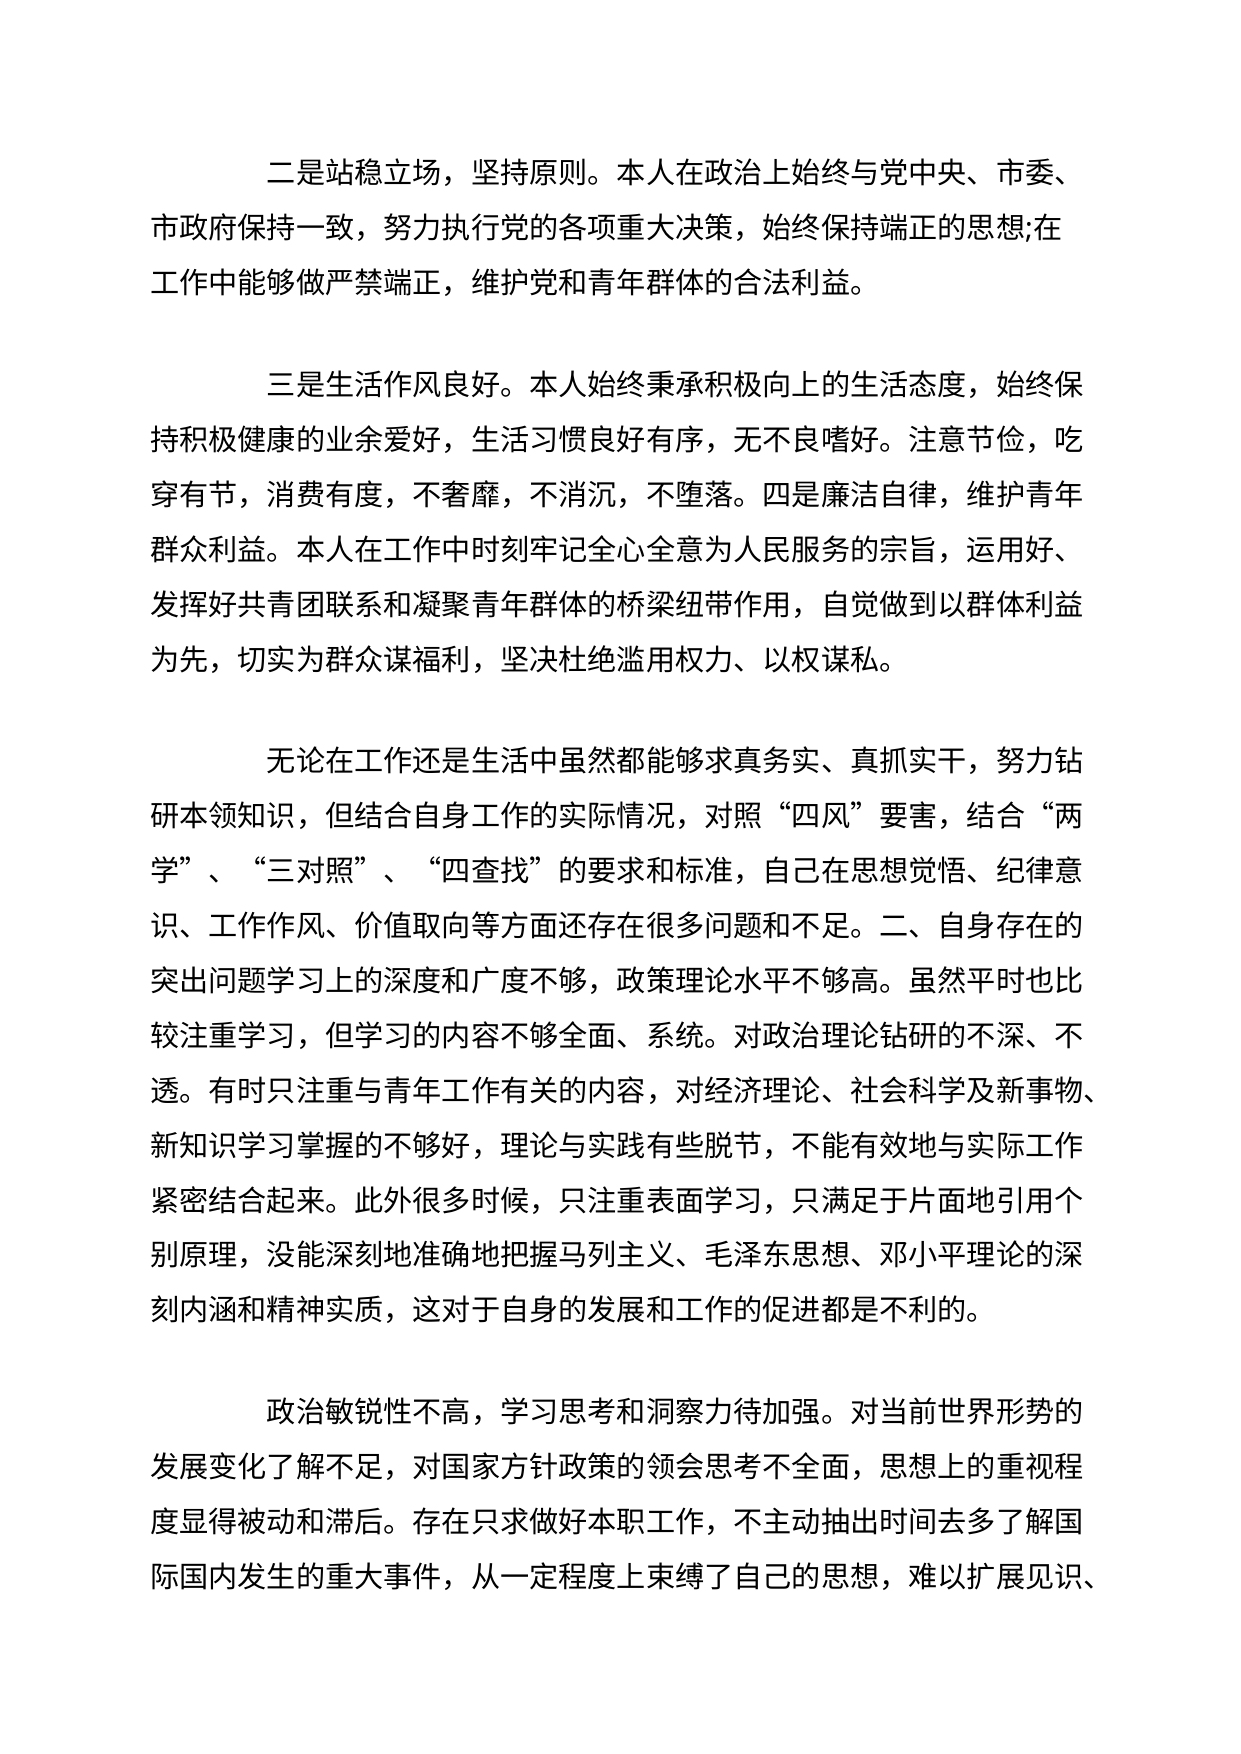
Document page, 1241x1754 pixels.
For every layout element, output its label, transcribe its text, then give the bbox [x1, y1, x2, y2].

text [150, 1389, 1090, 1596]
text 二是站稳立场，坚持原则。本人在政治上始终与党中央、市委、市政府保持一致，努力执行党的各项重大决策，始终保持端正的思想;在工作中能够做严禁端正，维护党和青年群体的合法利益。 [150, 150, 1090, 302]
text 三是生活作风良好。本人始终秉承积极向上的生活态度，始终保持积极健康的业余爱好，生活习惯良好有序，无不良嗜好。注意节俭，吃穿有节，消费有度，不奢靡，不消沉，不堕落。四是廉洁自律，维护青年群众利益。本人在工作中时刻牢记全心全意为人民服务的宗旨，运用好、发挥好共青团联系和凝聚青年群体的桥梁纽带作用，自觉做到以群体利益为先，切实为群众谋福利，坚决杜绝滥用权力、以权谋私。 [150, 362, 1090, 678]
text 无论在工作还是生活中虽然都能够求真务实、真抓实干，努力钻研本领知识，但结合自身工作的实际情况，对照“四风”要害，结合“两学”、“三对照”、“四查找”的要求和标准，自己在思想觉悟、纪律意识、工作作风、价值取向等方面还存在很多问题和不足。二、自身存在的突出问题学习上的深度和广度不够，政策理论水平不够高。虽然平时也比较注重学习，但学习的内容不够全面、系统。对政治理论钻研的不深、不透。有时只注重与青年工作有关的内容，对经济理论、社会科学及新事物、新知识学习掌握的不够好，理论与实践有些脱节，不能有效地与实际工作紧密结合起来。此外很多时候，只注重表面学习，只满足于片面地引用个别原理，没能深刻地准确地把握马列主义、毛泽东思想、邓小平理论的深刻内涵和精神实质，这对于自身的发展和工作的促进都是不利的。 [150, 738, 1090, 1329]
